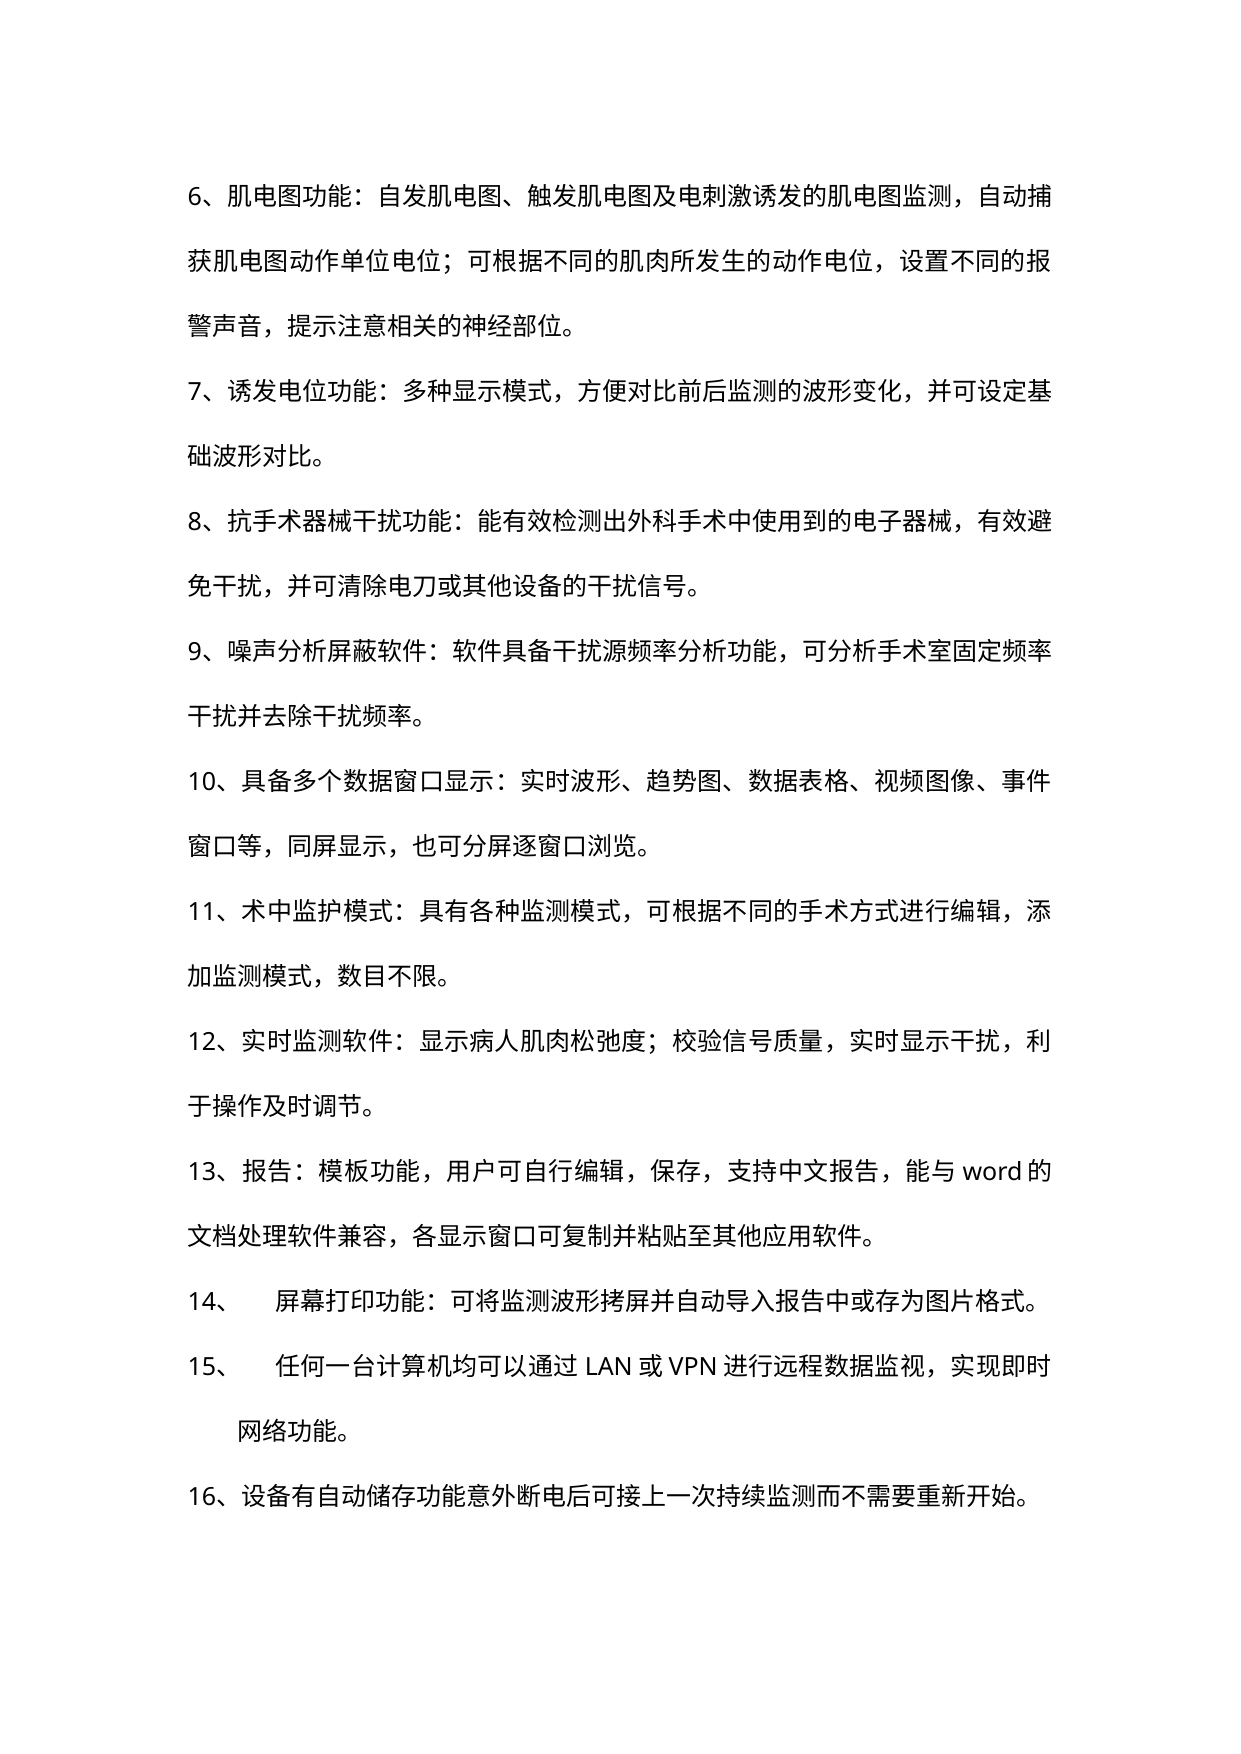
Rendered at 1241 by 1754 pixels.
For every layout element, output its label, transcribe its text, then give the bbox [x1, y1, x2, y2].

text 10、具备多个数据窗口显示：实时波形、趋势图、数据表格、视频图像、事件窗口等，同屏显示，也可分屏逐窗口浏览。 [187, 747, 1053, 877]
text 9、噪声分析屏蔽软件：软件具备干扰源频率分析功能，可分析手术室固定频率干扰并去除干扰频率。 [187, 617, 1053, 747]
list 屏幕打印功能：可将监测波形拷屏并自动导入报告中或存为图片格式。 [187, 1267, 1053, 1332]
text 6、肌电图功能：自发肌电图、触发肌电图及电刺激诱发的肌电图监测，自动捕获肌电图动作单位电位；可根据不同的肌肉所发生的动作电位，设置不同的报警声音，提示注意相关的神经部位。 [187, 162, 1053, 357]
text 16、设备有自动储存功能意外断电后可接上一次持续监测而不需要重新开始。 [187, 1462, 1053, 1527]
list 任何一台计算机均可以通过LAN或VPN进行远程数据监视，实现即时网络功能。 [187, 1332, 1053, 1462]
text 13、报告：模板功能，用户可自行编辑，保存，支持中文报告，能与word的文档处理软件兼容，各显示窗口可复制并粘贴至其他应用软件。 [187, 1137, 1053, 1267]
text 12、实时监测软件：显示病人肌肉松弛度；校验信号质量，实时显示干扰，利于操作及时调节。 [187, 1007, 1053, 1137]
text 11、术中监护模式：具有各种监测模式，可根据不同的手术方式进行编辑，添加监测模式，数目不限。 [187, 877, 1053, 1007]
text 7、诱发电位功能：多种显示模式，方便对比前后监测的波形变化，并可设定基础波形对比。 [187, 357, 1053, 487]
text 8、抗手术器械干扰功能：能有效检测出外科手术中使用到的电子器械，有效避免干扰，并可清除电刀或其他设备的干扰信号。 [187, 487, 1053, 617]
